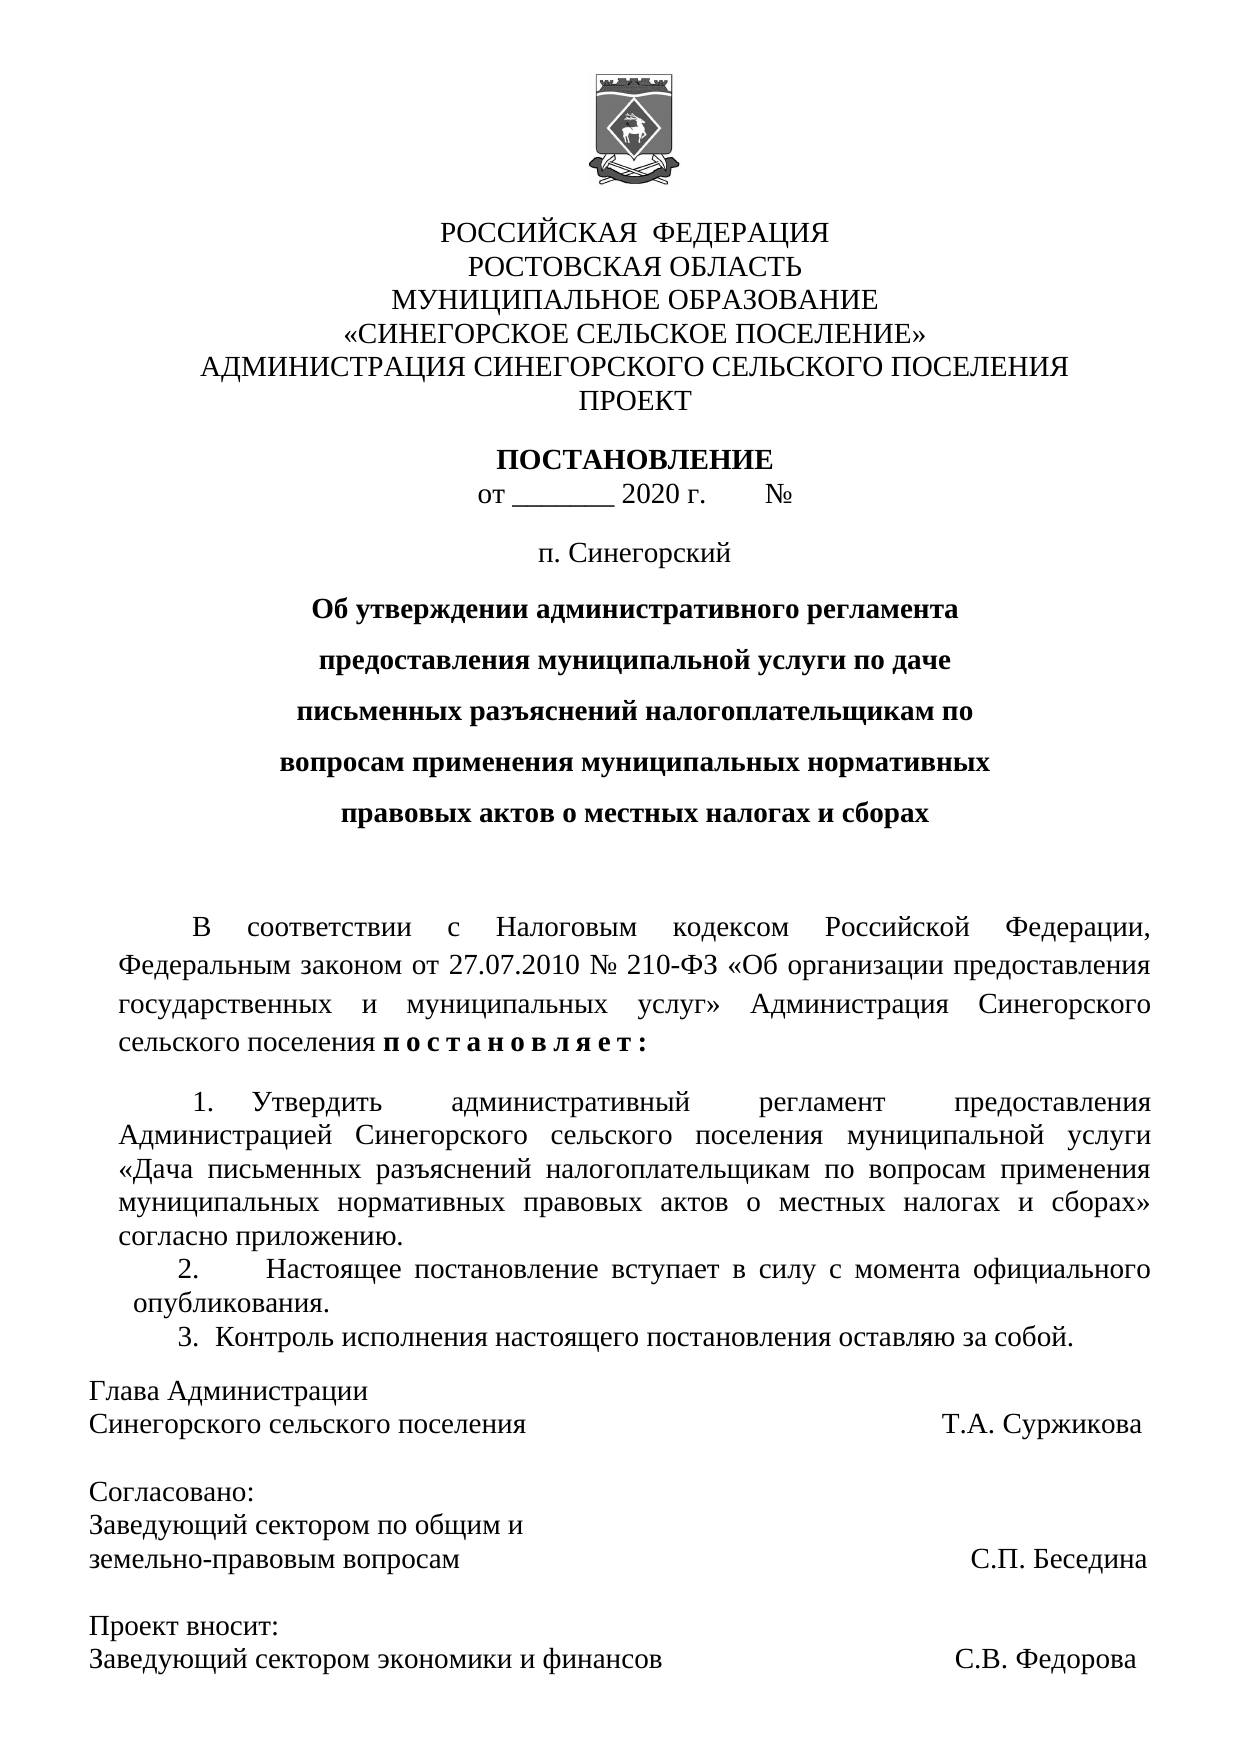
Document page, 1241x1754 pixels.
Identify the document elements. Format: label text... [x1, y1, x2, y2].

subtitle РОССИЙСКАЯ ФЕДЕРАЦИЯ [118, 215, 1152, 249]
text Глава Администрации [88, 1373, 1152, 1407]
text Согласовано: [88, 1474, 1152, 1507]
text от _______ 2020 г. № [118, 476, 1152, 509]
text предоставления муниципальной услуги по даче [118, 646, 1152, 676]
subtitle РОСТОВСКАЯ ОБЛАСТЬ [118, 249, 1152, 282]
text земельно-правовым вопросам С.П. Беседина [88, 1541, 1152, 1574]
subtitle ПОСТАНОВЛЕНИЕ [118, 442, 1152, 476]
text Заведующий сектором экономики и финансов С.В. Федорова [88, 1641, 1152, 1675]
text Об утверждении административного регламента [118, 595, 1152, 625]
text письменных разъяснений налогоплательщикам по [118, 697, 1152, 727]
subtitle МУНИЦИПАЛЬНОЕ ОБРАЗОВАНИЕ [118, 282, 1152, 316]
text В соответствии с Налоговым кодексом Российской Федерации, Федеральным законом от 27.07.2010 № 210-ФЗ «Об организации предоставления государственных и муниципальных услуг» Администрация Синегорского сельского поселения постановляет: [118, 909, 1152, 1058]
text Заведующий сектором по общим и [88, 1507, 1152, 1541]
list Настоящее постановление вступает в силу с момента официального опубликования. [133, 1252, 1152, 1319]
picture [588, 71, 682, 191]
list Контроль исполнения настоящего постановления оставляю за собой. [177, 1319, 1152, 1352]
text Проект вносит: [88, 1608, 1152, 1641]
text ПРОЕКТ [118, 383, 1152, 417]
text вопросам применения муниципальных нормативных [118, 748, 1152, 778]
text Синегорского сельского поселения Т.А. Суржикова [88, 1407, 1152, 1440]
text правовых актов о местных налогах и сборах [118, 798, 1152, 829]
subtitle АДМИНИСТРАЦИЯ СИНЕГОРСКОГО СЕЛЬСКОГО ПОСЕЛЕНИЯ [118, 349, 1152, 383]
subtitle «СИНЕГОРСКОЕ СЕЛЬСКОЕ ПОСЕЛЕНИЕ» [118, 316, 1152, 349]
list Утвердить административный регламент предоставления Администрацией Синегорского сельского поселения муниципальной услуги «Дача письменных разъяснений налогоплательщикам по вопросам применения муниципальных нормативных правовых актов о местных налогах и сборах» согласно приложению. [118, 1084, 1152, 1252]
text п. Синегорский [74, 535, 1152, 569]
